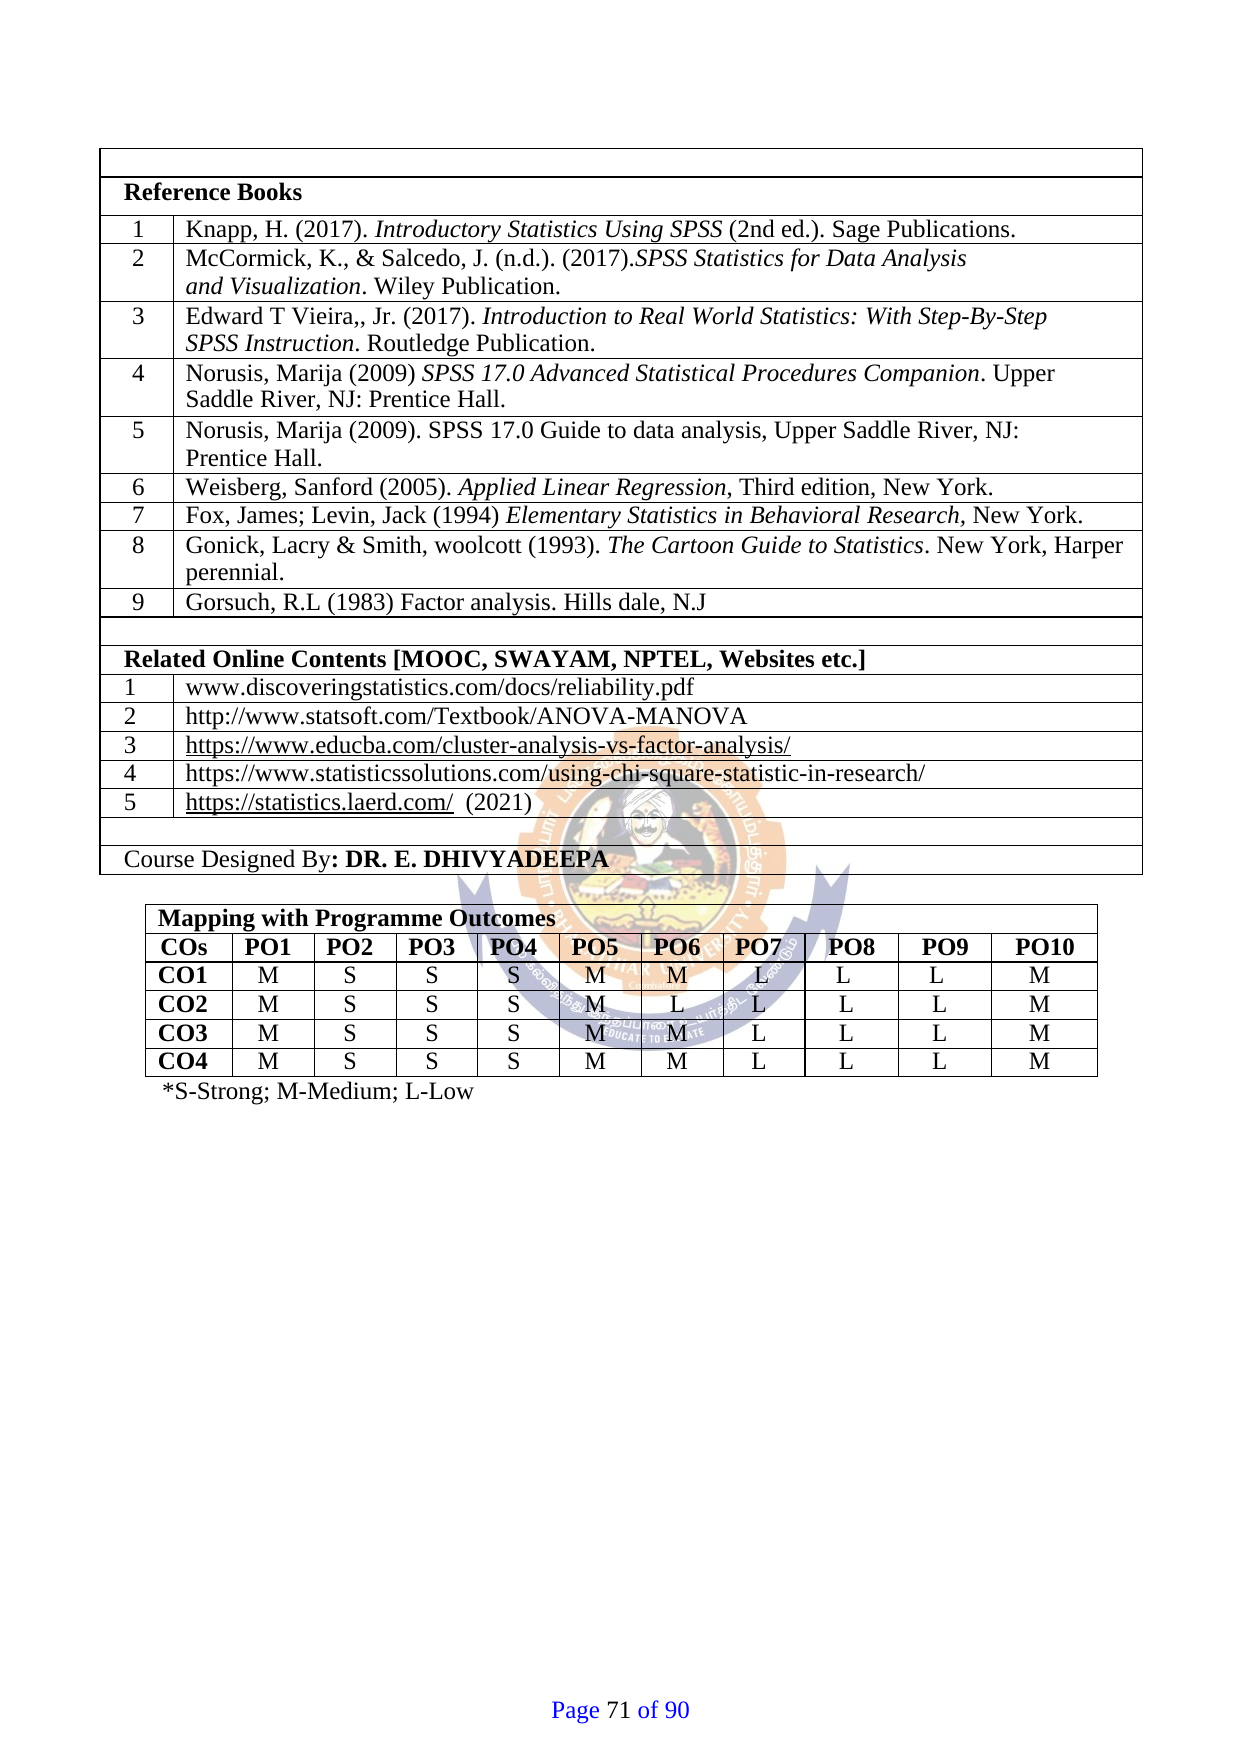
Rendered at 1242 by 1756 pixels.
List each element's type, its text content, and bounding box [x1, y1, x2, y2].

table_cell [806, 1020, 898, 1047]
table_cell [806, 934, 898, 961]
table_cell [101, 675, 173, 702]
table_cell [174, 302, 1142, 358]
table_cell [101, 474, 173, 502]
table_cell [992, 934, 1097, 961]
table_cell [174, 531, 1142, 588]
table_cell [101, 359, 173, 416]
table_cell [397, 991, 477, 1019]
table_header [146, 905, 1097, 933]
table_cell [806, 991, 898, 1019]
text *S-Strong; M-Medium; L-Low [162, 1077, 1179, 1105]
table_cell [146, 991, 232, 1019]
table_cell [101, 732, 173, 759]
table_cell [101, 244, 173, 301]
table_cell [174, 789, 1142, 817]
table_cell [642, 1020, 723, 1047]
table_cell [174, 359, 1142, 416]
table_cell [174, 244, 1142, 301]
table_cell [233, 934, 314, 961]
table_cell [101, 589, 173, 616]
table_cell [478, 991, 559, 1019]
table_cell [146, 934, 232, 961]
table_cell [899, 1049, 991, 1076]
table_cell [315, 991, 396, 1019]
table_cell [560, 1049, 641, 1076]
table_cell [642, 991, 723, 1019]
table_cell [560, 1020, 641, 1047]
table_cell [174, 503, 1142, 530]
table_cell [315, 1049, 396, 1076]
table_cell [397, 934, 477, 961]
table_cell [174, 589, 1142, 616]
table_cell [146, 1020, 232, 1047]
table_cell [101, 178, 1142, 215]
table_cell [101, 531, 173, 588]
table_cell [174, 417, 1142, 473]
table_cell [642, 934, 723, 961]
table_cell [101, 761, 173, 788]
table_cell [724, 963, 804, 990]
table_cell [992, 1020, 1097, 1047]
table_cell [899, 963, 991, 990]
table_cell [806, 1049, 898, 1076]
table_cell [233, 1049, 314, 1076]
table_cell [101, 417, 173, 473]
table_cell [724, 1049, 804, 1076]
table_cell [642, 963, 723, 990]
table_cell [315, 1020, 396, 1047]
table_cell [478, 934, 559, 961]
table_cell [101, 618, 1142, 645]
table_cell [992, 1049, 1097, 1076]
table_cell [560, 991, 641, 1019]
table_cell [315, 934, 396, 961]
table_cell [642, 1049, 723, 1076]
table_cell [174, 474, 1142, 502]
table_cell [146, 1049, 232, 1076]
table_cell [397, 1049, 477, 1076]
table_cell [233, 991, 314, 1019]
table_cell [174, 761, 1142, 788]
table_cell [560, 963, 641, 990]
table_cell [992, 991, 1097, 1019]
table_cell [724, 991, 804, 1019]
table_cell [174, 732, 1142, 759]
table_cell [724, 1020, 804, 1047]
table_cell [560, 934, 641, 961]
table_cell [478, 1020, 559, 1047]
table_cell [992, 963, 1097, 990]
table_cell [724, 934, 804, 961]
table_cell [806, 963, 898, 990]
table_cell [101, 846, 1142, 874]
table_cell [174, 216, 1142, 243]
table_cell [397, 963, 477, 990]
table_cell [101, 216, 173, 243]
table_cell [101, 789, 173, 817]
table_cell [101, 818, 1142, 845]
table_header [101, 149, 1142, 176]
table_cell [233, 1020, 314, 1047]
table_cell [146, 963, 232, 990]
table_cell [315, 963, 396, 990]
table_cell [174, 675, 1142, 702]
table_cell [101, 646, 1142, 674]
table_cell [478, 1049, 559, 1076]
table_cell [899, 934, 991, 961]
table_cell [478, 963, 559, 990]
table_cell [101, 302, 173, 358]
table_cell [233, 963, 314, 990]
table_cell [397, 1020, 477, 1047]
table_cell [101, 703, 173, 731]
picture [450, 875, 855, 904]
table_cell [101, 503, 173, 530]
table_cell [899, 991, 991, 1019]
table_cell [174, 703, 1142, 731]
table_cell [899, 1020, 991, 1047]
